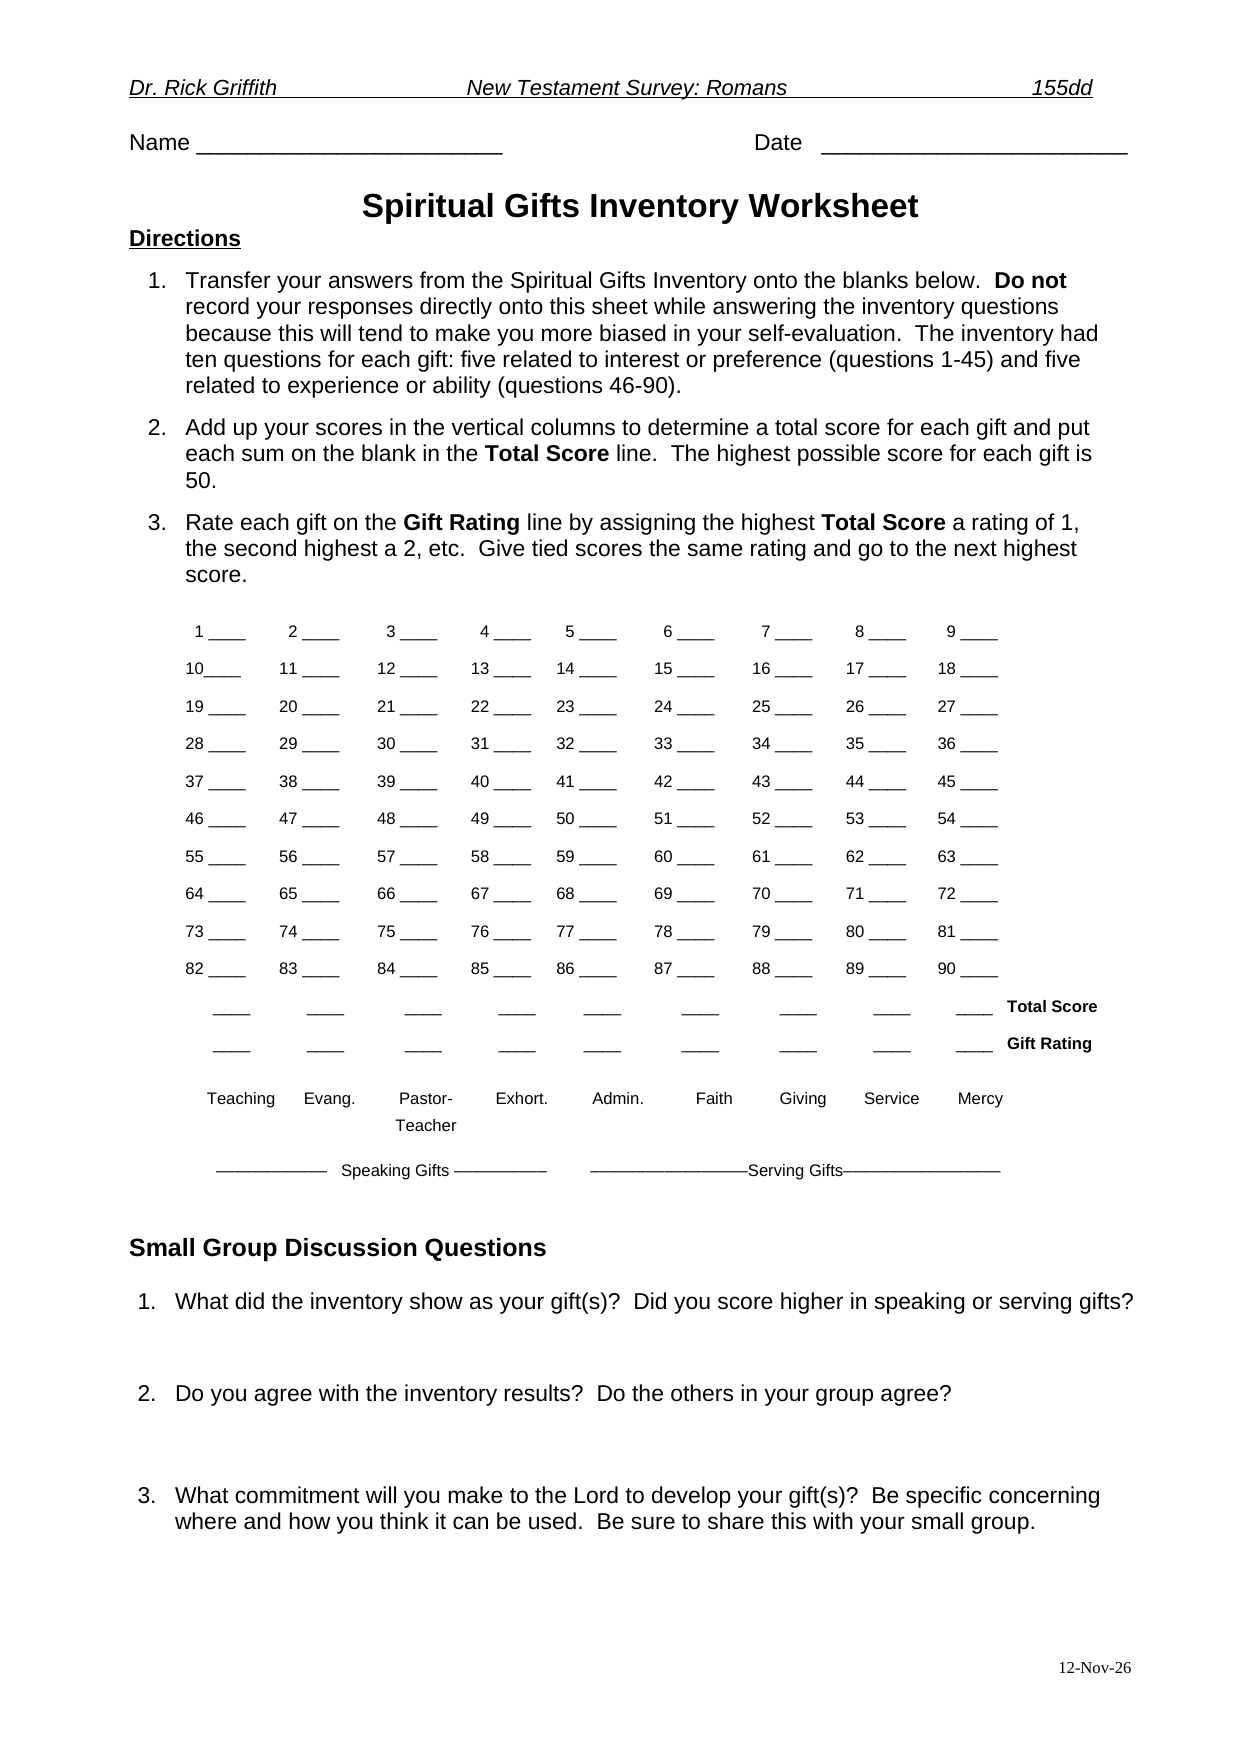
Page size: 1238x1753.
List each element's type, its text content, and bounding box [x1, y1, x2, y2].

text 37 ____ 38 ____ 39 ____ 40 ____ 41 ____ 42 ____ 43 ____ 44 ____ 45 ____ [185, 753, 1152, 791]
text 46 ____ 47 ____ 48 ____ 49 ____ 50 ____ 51 ____ 52 ____ 53 ____ 54 ____ [185, 791, 1152, 828]
table_header Pastor-Teacher [374, 1082, 477, 1154]
text 1. What did the inventory show as your gift(s)? Did you score higher in speaking or serving gifts? [137, 1288, 1152, 1314]
text Small Group Discussion Questions [129, 1233, 1152, 1262]
table_header Admin. [566, 1082, 670, 1154]
text 2. Add up your scores in the vertical columns to determine a total score for each gift and put each sum on the blank in the Total Score line. The highest possible score for each gift is 50. [148, 414, 1116, 493]
text Name ________________________ Date ________________________ [129, 129, 1152, 155]
table_header Mercy [936, 1082, 1025, 1154]
text Spiritual Gifts Inventory Worksheet [129, 186, 1152, 225]
text 1. Transfer your answers from the Spiritual Gifts Inventory onto the blanks below. Do not record your responses directly onto this sheet while answering the inventory questions because this will tend to make you more biased in your self-evaluation. The inventory had ten questions for each gift: five related to interest or preference (questions 1-45) and five related to experience or ability (questions 46-90). [148, 267, 1116, 398]
text 3. Rate each gift on the Gift Rating line by assigning the highest Total Score a rating of 1, the second highest a 2, etc. Give tied scores the same rating and go to the next highest score. [148, 509, 1116, 588]
table_header Teaching [196, 1082, 285, 1154]
text 28 ____ 29 ____ 30 ____ 31 ____ 32 ____ 33 ____ 34 ____ 35 ____ 36 ____ [185, 716, 1152, 753]
text 55 ____ 56 ____ 57 ____ 58 ____ 59 ____ 60 ____ 61 ____ 62 ____ 63 ____ [185, 828, 1152, 866]
text Directions [129, 225, 1152, 251]
table_header Evang. [285, 1082, 374, 1154]
table_header Exhort. [478, 1082, 566, 1154]
text 64 ____ 65 ____ 66 ____ 67 ____ 68 ____ 69 ____ 70 ____ 71 ____ 72 ____ [185, 866, 1152, 903]
text 1 ____ 2 ____ 3 ____ 4 ____ 5 ____ 6 ____ 7 ____ 8 ____ 9 ____ [185, 603, 1152, 641]
text 82 ____ 83 ____ 84 ____ 85 ____ 86 ____ 87 ____ 88 ____ 89 ____ 90 ____ [185, 941, 1152, 978]
text ____ ____ ____ ____ ____ ____ ____ ____ ____ Total Score [185, 978, 1152, 1016]
table_header Giving [759, 1082, 847, 1154]
text 19 ____ 20 ____ 21 ____ 22 ____ 23 ____ 24 ____ 25 ____ 26 ____ 27 ____ [185, 678, 1152, 716]
text ____ ____ ____ ____ ____ ____ ____ ____ ____ Gift Rating [185, 1016, 1152, 1053]
table_cell –––––––––––––––––Serving Gifts––––––––––––––––– [566, 1154, 1025, 1180]
table_header Faith [670, 1082, 758, 1154]
table_header Service [847, 1082, 936, 1154]
text 73 ____ 74 ____ 75 ____ 76 ____ 77 ____ 78 ____ 79 ____ 80 ____ 81 ____ [185, 903, 1152, 941]
text 3. What commitment will you make to the Lord to develop your gift(s)? Be specific concerning where and how you think it can be used. Be sure to share this with your small group. [137, 1482, 1152, 1535]
text 2. Do you agree with the inventory results? Do the others in your group agree? [137, 1380, 1152, 1407]
text 10____ 11 ____ 12 ____ 13 ____ 14 ____ 15 ____ 16 ____ 17 ____ 18 ____ [185, 641, 1152, 678]
table_cell –––––––––––– Speaking Gifts –––––––––– [196, 1154, 566, 1180]
